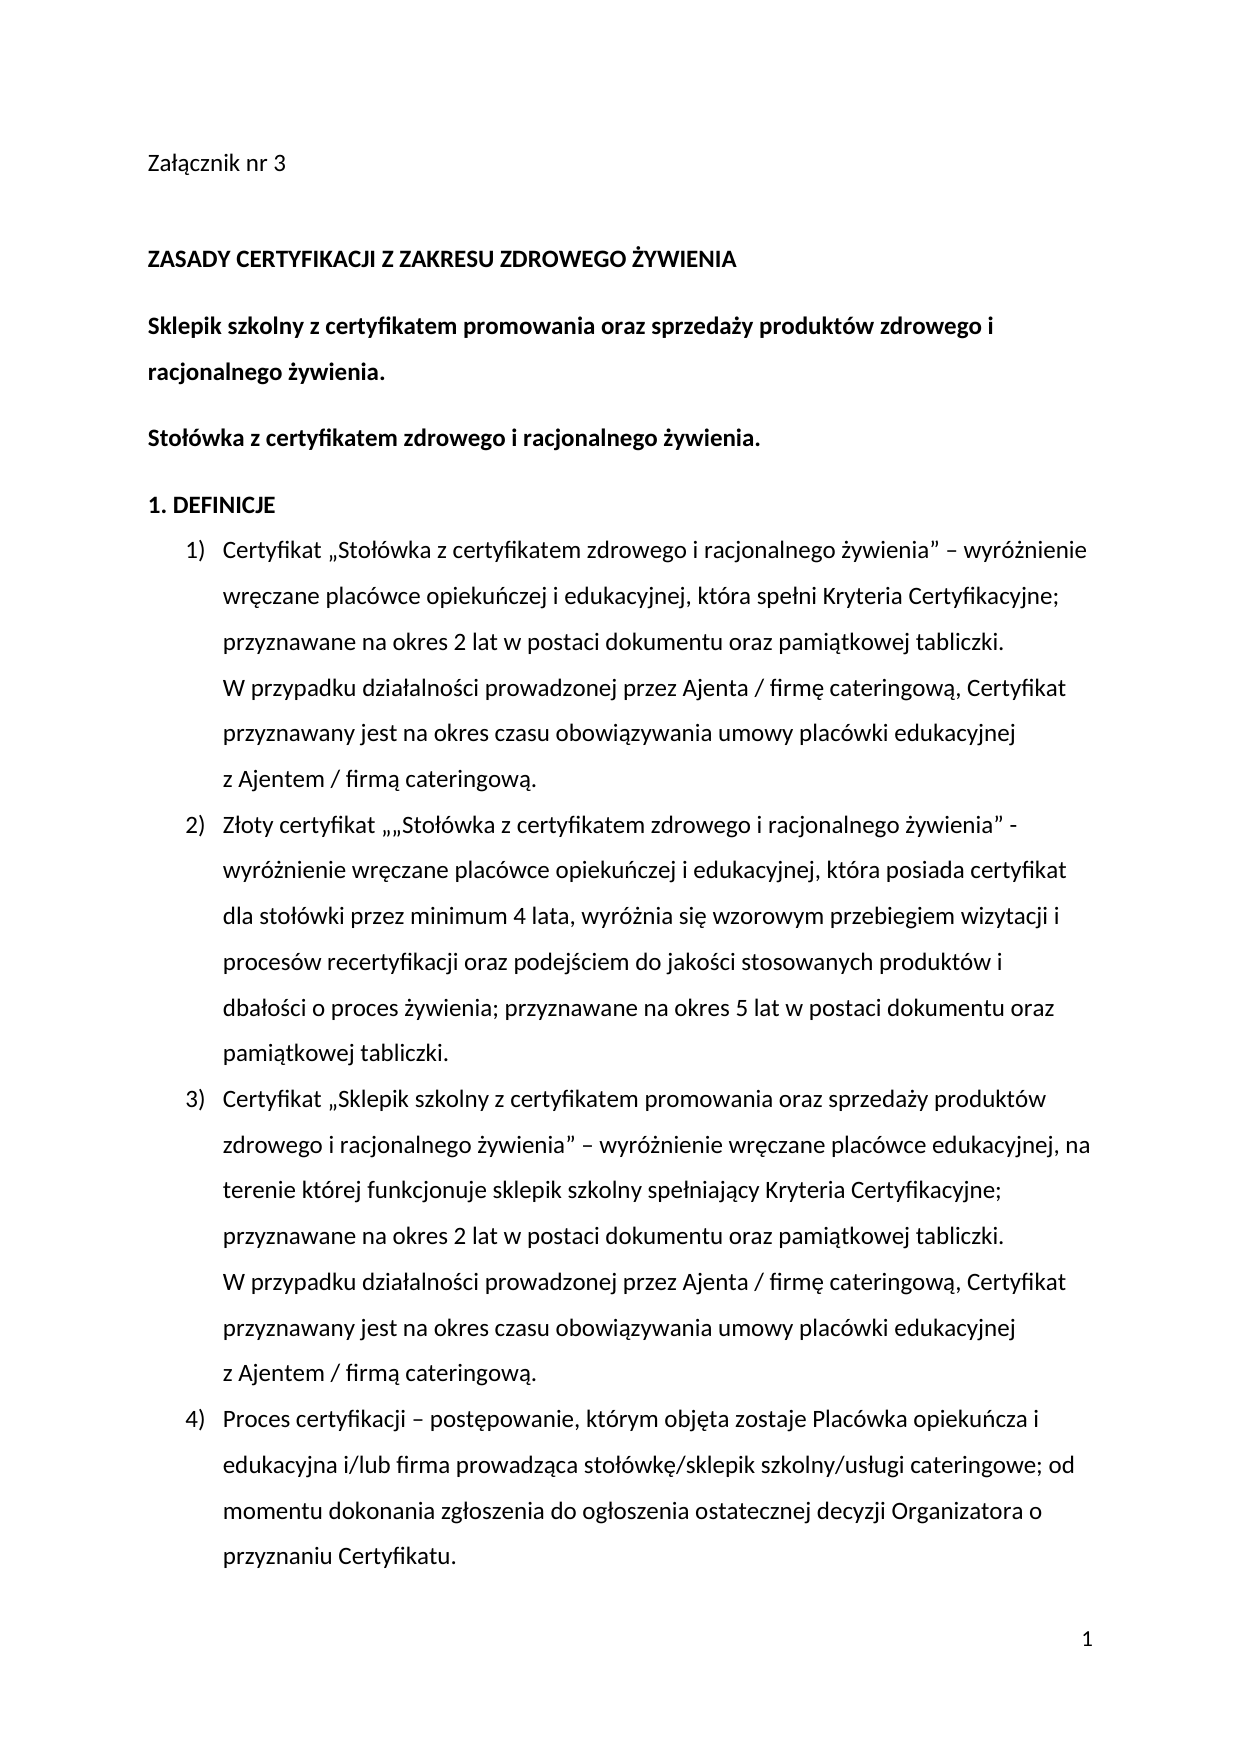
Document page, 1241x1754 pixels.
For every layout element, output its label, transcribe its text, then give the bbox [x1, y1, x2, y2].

subtitle Stołówka z certyfikatem zdrowego i racjonalnego żywienia. [148, 422, 1093, 453]
text Załącznik nr 3 [148, 148, 1093, 178]
list Certyfikat „Stołówka z certyfikatem zdrowego i racjonalnego żywienia” – wyróżnienie wręczane placówce opiekuńczej i edukacyjnej, która spełni Kryteria Certyfikacyjne; przyznawane na okres 2 lat w postaci dokumentu oraz pamiątkowej tabliczki. W przypadku działalności prowadzonej przez Ajenta / firmę cateringową, Certyfikat przyznawany jest na okres czasu obowiązywania umowy placówki edukacyjnej z Ajentem / firmą cateringową. [185, 534, 1093, 794]
list Certyfikat „Sklepik szkolny z certyfikatem promowania oraz sprzedaży produktów zdrowego i racjonalnego żywienia” – wyróżnienie wręczane placówce edukacyjnej, na terenie której funkcjonuje sklepik szkolny spełniający Kryteria Certyfikacyjne; przyznawane na okres 2 lat w postaci dokumentu oraz pamiątkowej tabliczki. W przypadku działalności prowadzonej przez Ajenta / firmę cateringową, Certyfikat przyznawany jest na okres czasu obowiązywania umowy placówki edukacyjnej z Ajentem / firmą cateringową. [185, 1083, 1093, 1388]
subtitle 1. DEFINICJE [148, 489, 1093, 519]
subtitle Sklepik szkolny z certyfikatem promowania oraz sprzedaży produktów zdrowego i racjonalnego żywienia. [148, 310, 1093, 386]
list Proces certyfikacji – postępowanie, którym objęta zostaje Placówka opiekuńcza i edukacyjna i/lub firma prowadząca stołówkę/sklepik szkolny/usługi cateringowe; od momentu dokonania zgłoszenia do ogłoszenia ostatecznej decyzji Organizatora o przyznaniu Certyfikatu. [185, 1403, 1093, 1571]
subtitle ZASADY CERTYFIKACJI Z ZAKRESU ZDROWEGO ŻYWIENIA [148, 243, 1093, 274]
list Złoty certyfikat „„Stołówka z certyfikatem zdrowego i racjonalnego żywienia” - wyróżnienie wręczane placówce opiekuńczej i edukacyjnej, która posiada certyfikat dla stołówki przez minimum 4 lata, wyróżnia się wzorowym przebiegiem wizytacji i procesów recertyfikacji oraz podejściem do jakości stosowanych produktów i dbałości o proces żywienia; przyznawane na okres 5 lat w postaci dokumentu oraz pamiątkowej tabliczki. [185, 809, 1093, 1068]
